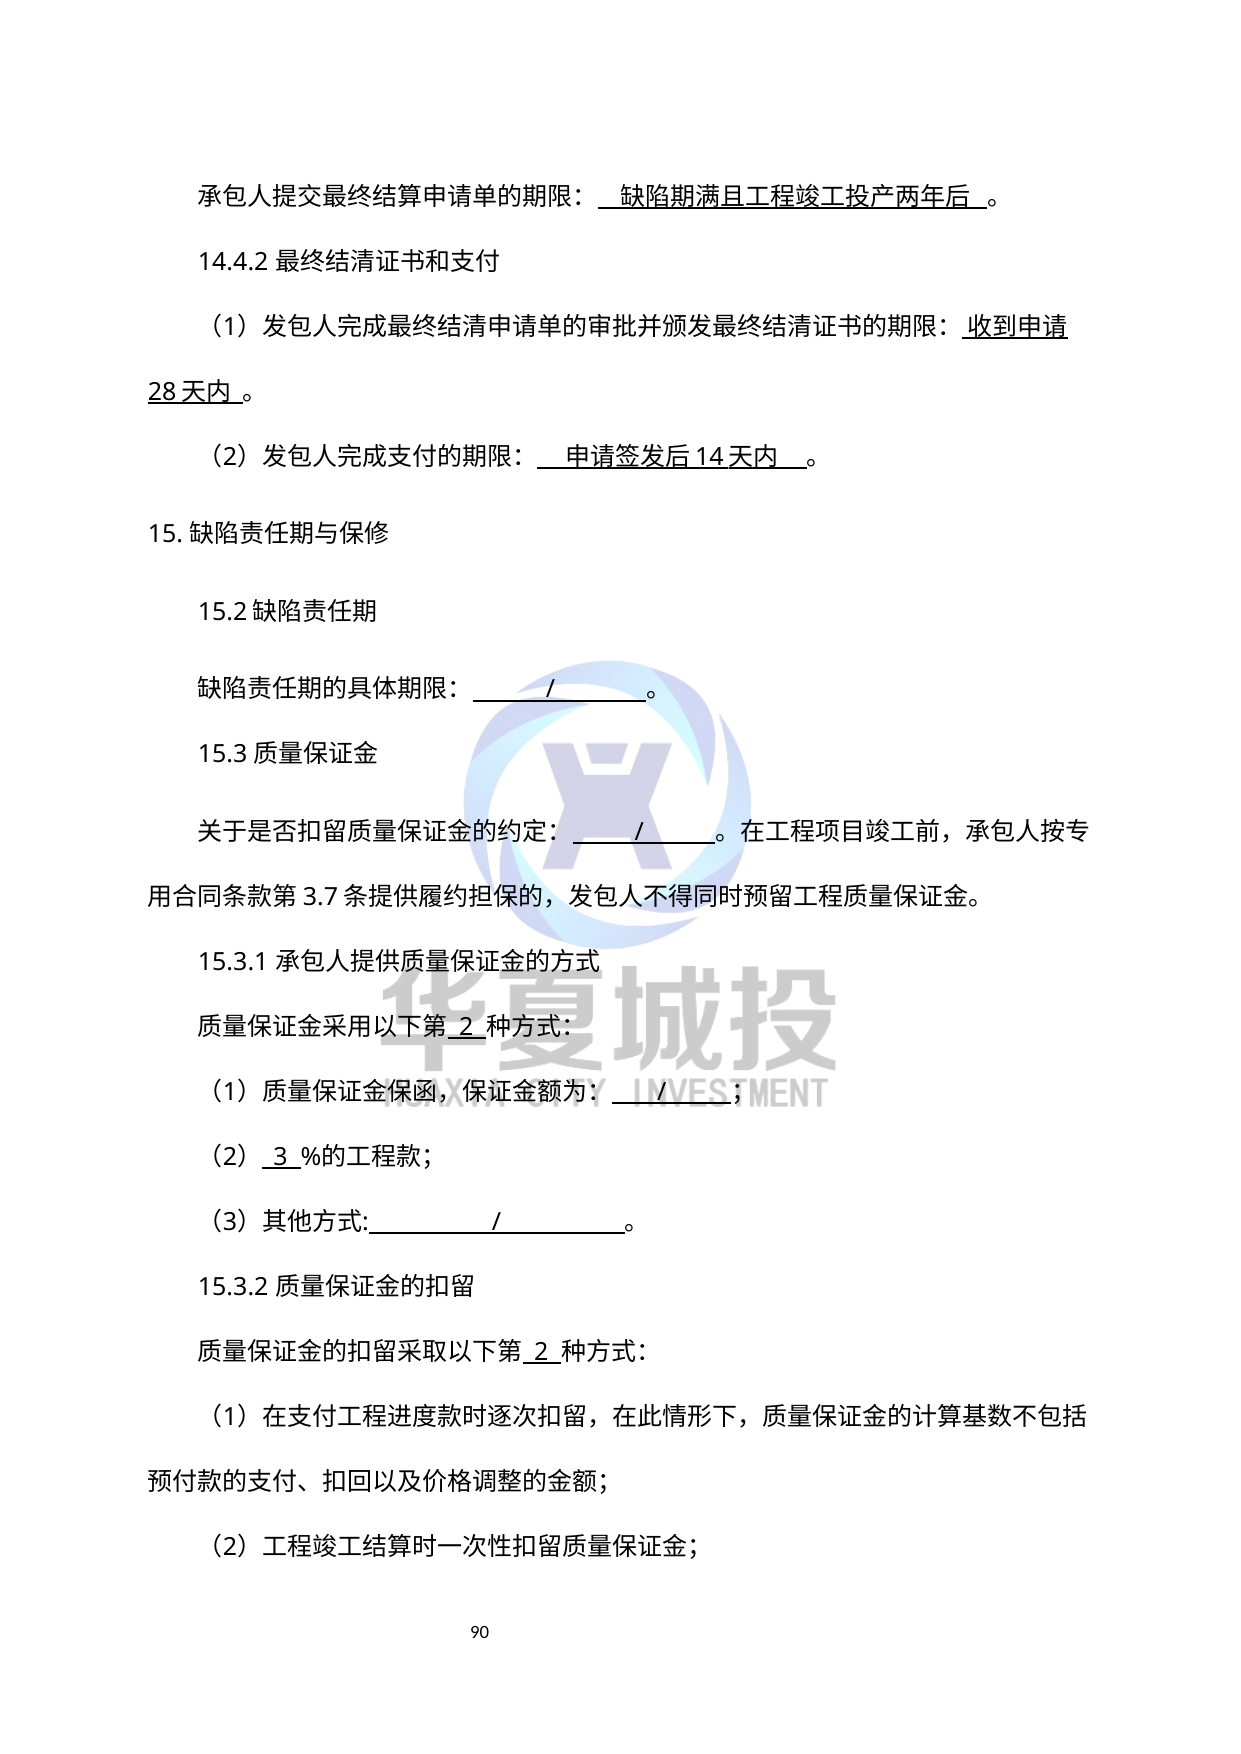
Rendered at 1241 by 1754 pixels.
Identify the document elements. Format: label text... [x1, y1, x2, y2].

text （2）发包人完成支付的期限： 申请签发后14天内 。 [148, 422, 1093, 487]
text （1）质量保证金保函，保证金额为： / ； [148, 1057, 1093, 1122]
text 质量保证金的扣留采取以下第 2 种方式： [148, 1317, 1093, 1382]
text 15.3.1 承包人提供质量保证金的方式 [148, 927, 1093, 992]
text 15.2缺陷责任期 [148, 577, 1093, 642]
text （2）工程竣工结算时一次性扣留质量保证金； [148, 1512, 1093, 1577]
text 关于是否扣留质量保证金的约定： / 。在工程项目竣工前，承包人按专用合同条款第3.7条提供履约担保的，发包人不得同时预留工程质量保证金。 [148, 797, 1093, 927]
text （2） 3 %的工程款； [148, 1122, 1093, 1187]
text 质量保证金采用以下第 2 种方式： [148, 992, 1093, 1057]
text （1）在支付工程进度款时逐次扣留，在此情形下，质量保证金的计算基数不包括预付款的支付、扣回以及价格调整的金额； [148, 1382, 1093, 1512]
text （3）其他方式: / 。 [148, 1187, 1093, 1252]
text 14.4.2 最终结清证书和支付 [148, 227, 1093, 292]
text 缺陷责任期的具体期限： / 。 [148, 654, 1093, 719]
text 15.3.2 质量保证金的扣留 [148, 1252, 1093, 1317]
text 15.3 质量保证金 [148, 719, 1093, 784]
text 承包人提交最终结算申请单的期限： 缺陷期满且工程竣工投产两年后 。 [148, 162, 1093, 227]
text 15. 缺陷责任期与保修 [148, 499, 1093, 564]
text （1）发包人完成最终结清申请单的审批并颁发最终结清证书的期限： 收到申请28天内 。 [148, 292, 1093, 422]
